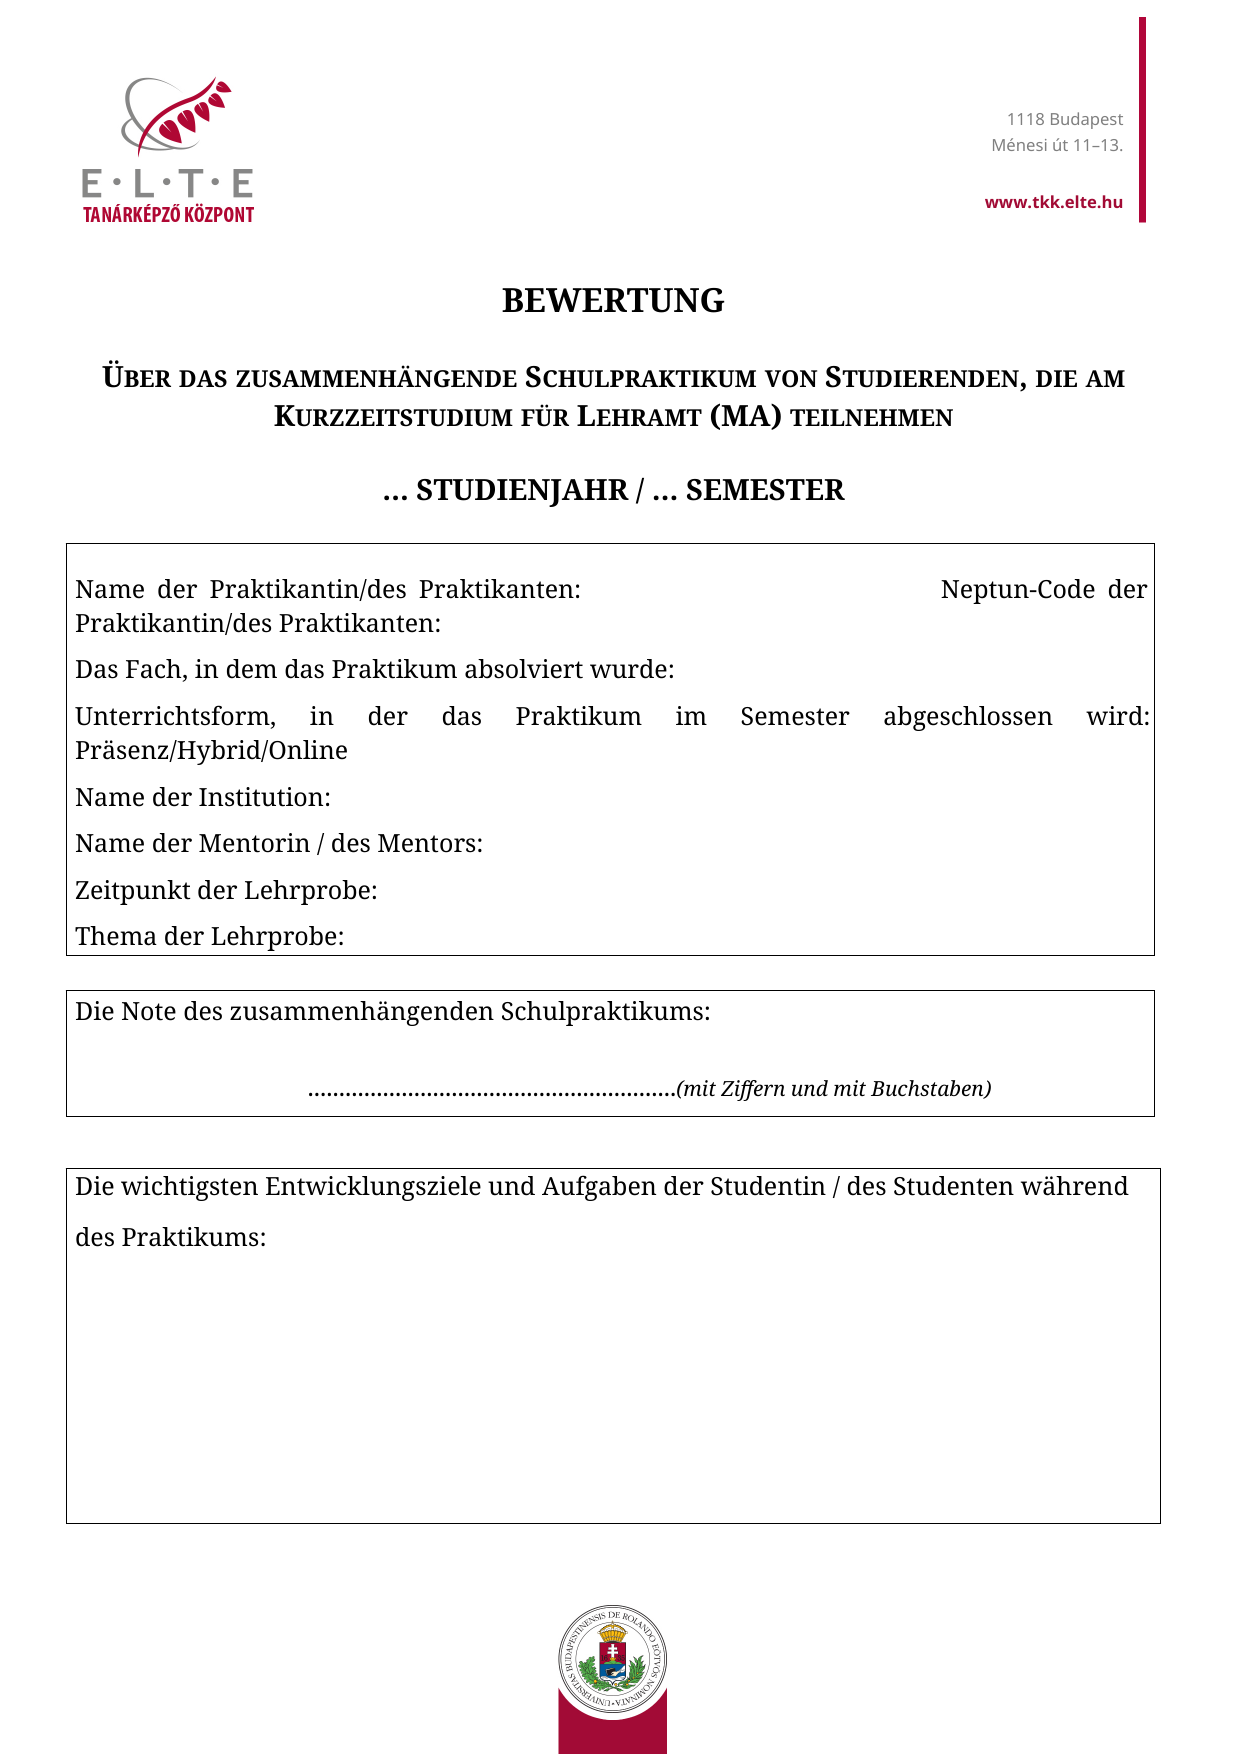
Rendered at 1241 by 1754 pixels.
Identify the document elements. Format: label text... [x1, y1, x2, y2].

text … STUDIENJAHR / … SEMESTER [75, 469, 1152, 509]
text Thema der Lehrprobe: [67, 891, 1154, 955]
text Die wichtigsten Entwicklungsziele und Aufgaben der Studentin / des Studenten während des Praktikums: [67, 1169, 1160, 1254]
text Das Fach, in dem das Praktikum absolviert wurde: [67, 624, 1154, 670]
text Über das zusammenhängende Schulpraktikum von Studierenden, die am Kurzzeitstudium für Lehramt (MA) teilnehmen [75, 356, 1152, 435]
text Die Note des zusammenhängenden Schulpraktikums: [67, 991, 1154, 1027]
text ...........................................................(mit Ziffern und mit Buchstaben) [67, 1066, 1154, 1116]
text Name der Praktikantin/des Praktikanten: Neptun-Code der Praktikantin/des Praktikanten: [67, 544, 1154, 624]
picture [0, 17, 1234, 1754]
text Name der Mentorin / des Mentors: [67, 798, 1154, 844]
text BEWERTUNG [75, 277, 1152, 322]
text Unterrichtsform, in der das Praktikum im Semester abgeschlossen wird: Präsenz/Hybrid/Online [67, 670, 1154, 751]
text Zeitpunkt der Lehrprobe: [67, 844, 1154, 891]
text Name der Institution: [67, 751, 1154, 798]
